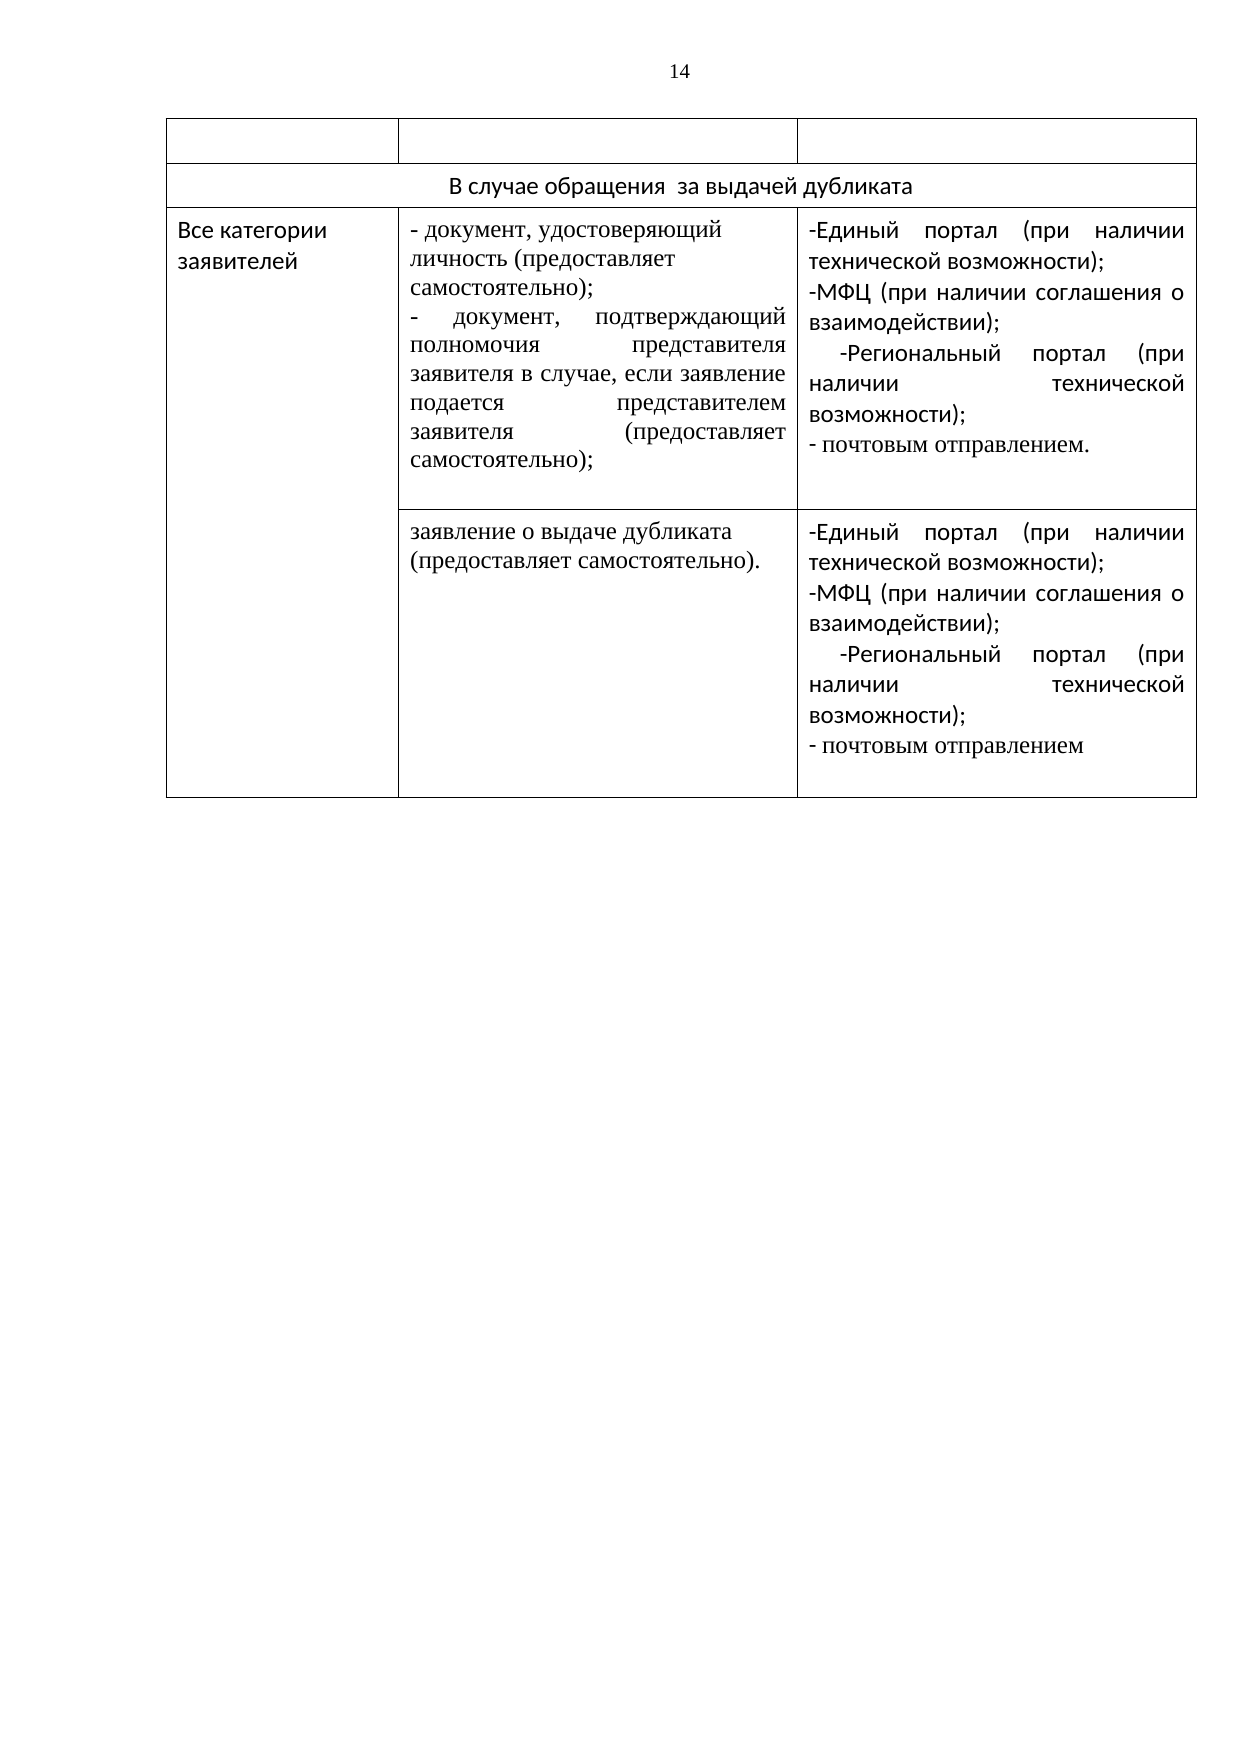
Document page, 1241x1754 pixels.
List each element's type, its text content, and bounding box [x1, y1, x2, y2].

table_cell заявление о выдаче дубликата (предоставляет самостоятельно). [399, 510, 797, 797]
table_cell Все категории заявителей [167, 208, 398, 508]
table_cell [167, 509, 398, 797]
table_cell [798, 119, 1196, 163]
table_cell [167, 119, 398, 163]
table_cell -Единый портал (при наличии технической возможности); -МФЦ (при наличии соглашения о взаимодействии); -Региональный портал (при наличии технической возможности); - почтовым отправлением [798, 510, 1196, 797]
table_cell В случае обращения за выдачей дубликата [167, 164, 1196, 207]
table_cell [399, 119, 797, 163]
